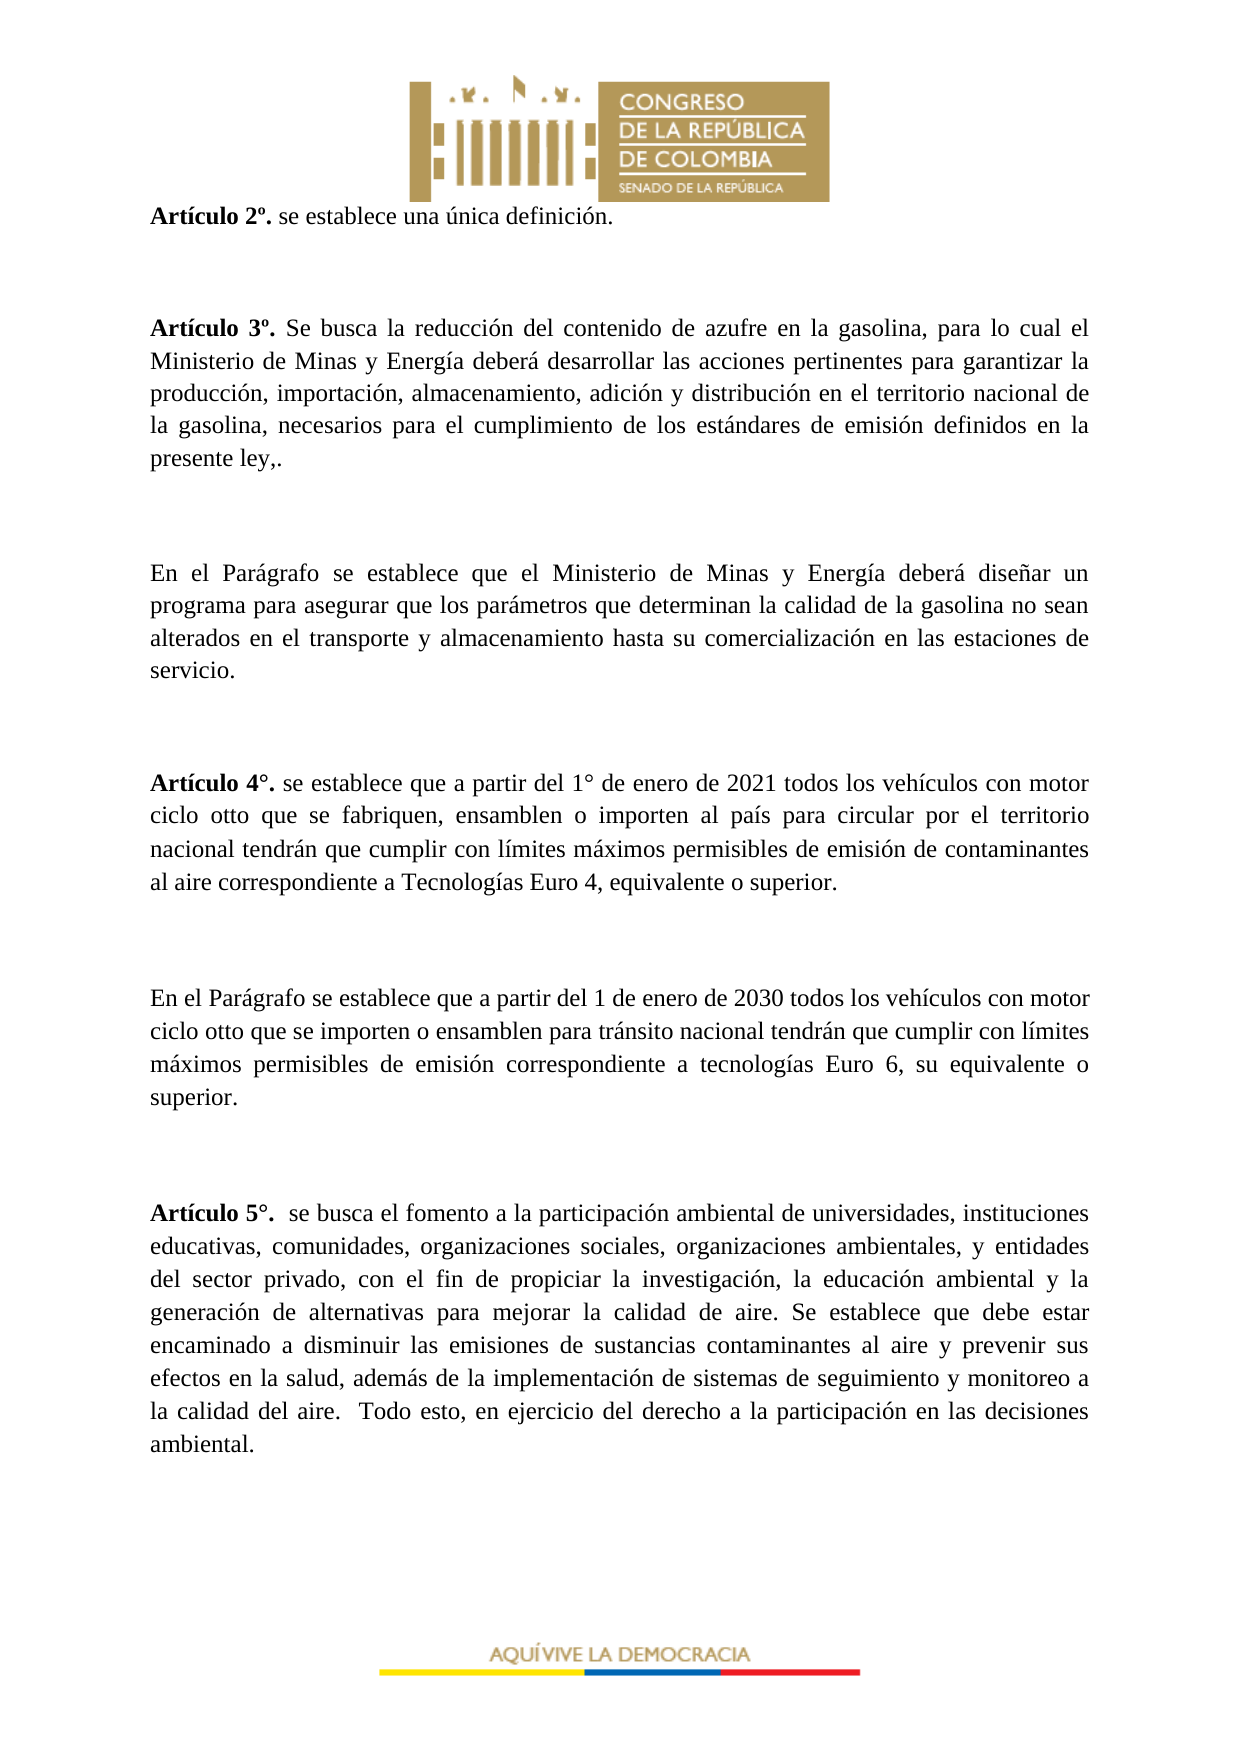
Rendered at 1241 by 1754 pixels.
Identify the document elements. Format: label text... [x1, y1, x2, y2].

picture [364, 1635, 876, 1679]
text En el Parágrafo se establece que a partir del 1 de enero de 2030 todos los vehículos con motor ciclo otto que se importen o ensamblen para tránsito nacional tendrán que cumplir con límites máximos permisibles de emisión correspondiente a tecnologías Euro 6, su equivalente o superior. [150, 983, 1090, 1111]
text Artículo 3º. Se busca la reducción del contenido de azufre en la gasolina, para lo cual el Ministerio de Minas y Energía deberá desarrollar las acciones pertinentes para garantizar la producción, importación, almacenamiento, adición y distribución en el territorio nacional de la gasolina, necesarios para el cumplimiento de los estándares de emisión definidos en la presente ley,. [150, 313, 1090, 472]
text Artículo 4°. se establece que a partir del 1° de enero de 2021 todos los vehículos con motor ciclo otto que se fabriquen, ensamblen o importen al país para circular por el territorio nacional tendrán que cumplir con límites máximos permisibles de emisión de contaminantes al aire correspondiente a Tecnologías Euro 4, equivalente o superior. [150, 768, 1090, 895]
text Artículo 5°. se busca el fomento a la participación ambiental de universidades, instituciones educativas, comunidades, organizaciones sociales, organizaciones ambientales, y entidades del sector privado, con el fin de propiciar la investigación, la educación ambiental y la generación de alternativas para mejorar la calidad de aire. Se establece que debe estar encaminado a disminuir las emisiones de sustancias contaminantes al aire y prevenir sus efectos en la salud, además de la implementación de sistemas de seguimiento y monitoreo a la calidad del aire. Todo esto, en ejercicio del derecho a la participación en las decisiones ambiental. [150, 1198, 1090, 1458]
text Artículo 2º. se establece una única definición. [150, 201, 1090, 230]
picture [409, 75, 831, 202]
text En el Parágrafo se establece que el Ministerio de Minas y Energía deberá diseñar un programa para asegurar que los parámetros que determinan la calidad de la gasolina no sean alterados en el transporte y almacenamiento hasta su comercialización en las estaciones de servicio. [150, 558, 1090, 684]
